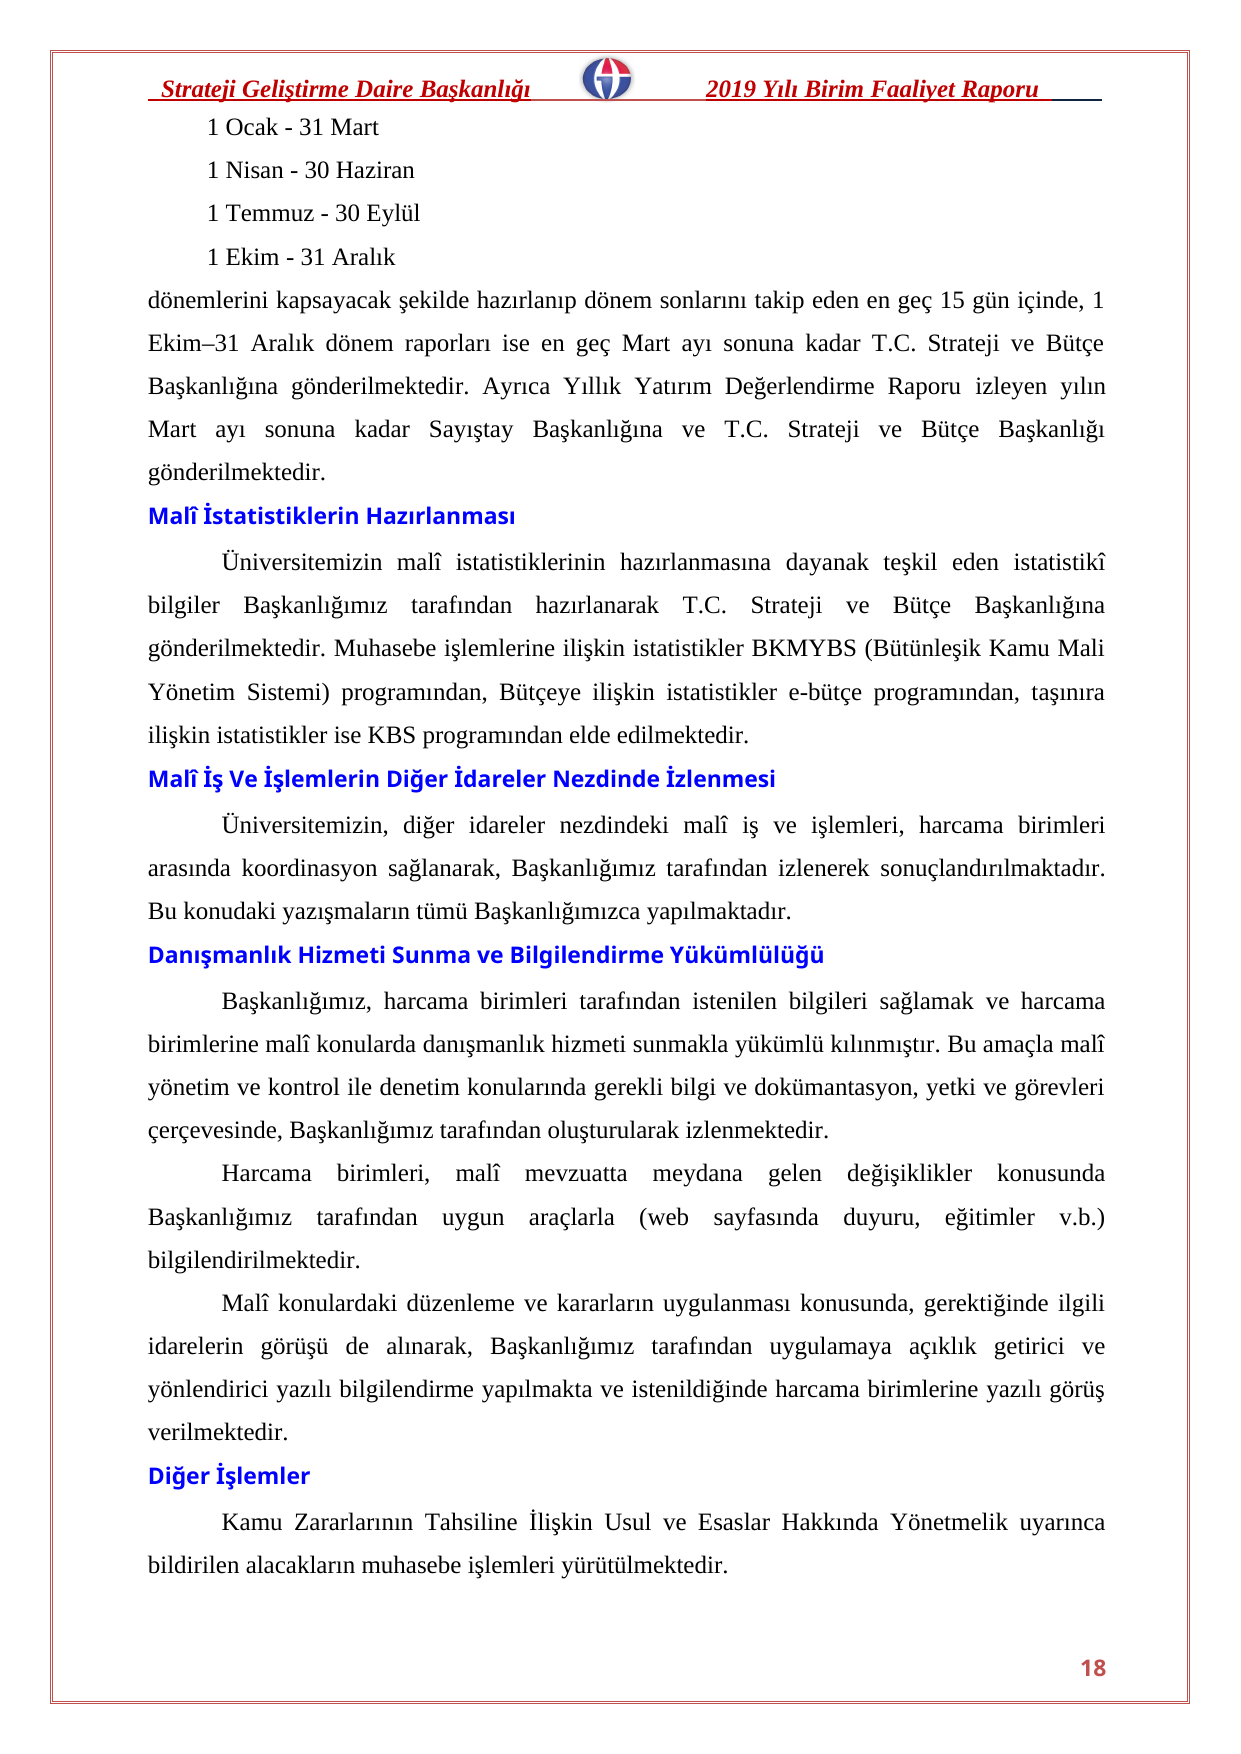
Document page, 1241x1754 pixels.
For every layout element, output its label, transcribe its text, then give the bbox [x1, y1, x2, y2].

text Harcama birimleri, malî mevzuatta meydana gelen değişiklikler konusunda Başkanlığımız tarafından uygun araçlarla (web sayfasında duyuru, eğitimler v.b.) bilgilendirilmektedir. [148, 1158, 1106, 1273]
text 1 Temmuz - 30 Eylül [148, 198, 1106, 227]
text Danışmanlık Hizmeti Sunma ve Bilgilendirme Yükümlülüğü [148, 939, 1106, 970]
text Malî İş Ve İşlemlerin Diğer İdareler Nezdinde İzlenmesi [148, 763, 1106, 794]
text Malî İstatistiklerin Hazırlanması [148, 500, 1106, 532]
text Kamu Zararlarının Tahsiline İlişkin Usul ve Esaslar Hakkında Yönetmelik uyarınca bildirilen alacakların muhasebe işlemleri yürütülmektedir. [148, 1507, 1106, 1579]
text Üniversitemizin malî istatistiklerinin hazırlanmasına dayanak teşkil eden istatistikî bilgiler Başkanlığımız tarafından hazırlanarak T.C. Strateji ve Bütçe Başkanlığına gönderilmektedir. Muhasebe işlemlerine ilişkin istatistikler BKMYBS (Bütünleşik Kamu Mali Yönetim Sistemi) programından, Bütçeye ilişkin istatistikler e-bütçe programından, taşınıra ilişkin istatistikler ise KBS programından elde edilmektedir. [148, 547, 1106, 748]
text Malî konulardaki düzenleme ve kararların uygulanması konusunda, gerektiğinde ilgili idarelerin görüşü de alınarak, Başkanlığımız tarafından uygulamaya açıklık getirici ve yönlendirici yazılı bilgilendirme yapılmakta ve istenildiğinde harcama birimlerine yazılı görüş verilmektedir. [148, 1288, 1106, 1446]
text 1 Ekim - 31 Aralık [148, 242, 1106, 270]
text Başkanlığımız, harcama birimleri tarafından istenilen bilgileri sağlamak ve harcama birimlerine malî konularda danışmanlık hizmeti sunmakla yükümlü kılınmıştır. Bu amaçla malî yönetim ve kontrol ile denetim konularında gerekli bilgi ve dokümantasyon, yetki ve görevleri çerçevesinde, Başkanlığımız tarafından oluşturularak izlenmektedir. [148, 986, 1106, 1144]
text dönemlerini kapsayacak şekilde hazırlanıp dönem sonlarını takip eden en geç 15 gün içinde, 1 Ekim–31 Aralık dönem raporları ise en geç Mart ayı sonuna kadar T.C. Strateji ve Bütçe Başkanlığına gönderilmektedir. Ayrıca Yıllık Yatırım Değerlendirme Raporu izleyen yılın Mart ayı sonuna kadar Sayıştay Başkanlığına ve T.C. Strateji ve Bütçe Başkanlığı gönderilmektedir. [148, 285, 1106, 486]
text 1 Ocak - 31 Mart [148, 112, 1106, 141]
text Diğer İşlemler [148, 1460, 1106, 1492]
text Üniversitemizin, diğer idareler nezdindeki malî iş ve işlemleri, harcama birimleri arasında koordinasyon sağlanarak, Başkanlığımız tarafından izlenerek sonuçlandırılmaktadır. Bu konudaki yazışmaların tümü Başkanlığımızca yapılmaktadır. [148, 810, 1106, 925]
picture [578, 54, 635, 99]
text 1 Nisan - 30 Haziran [148, 155, 1106, 184]
